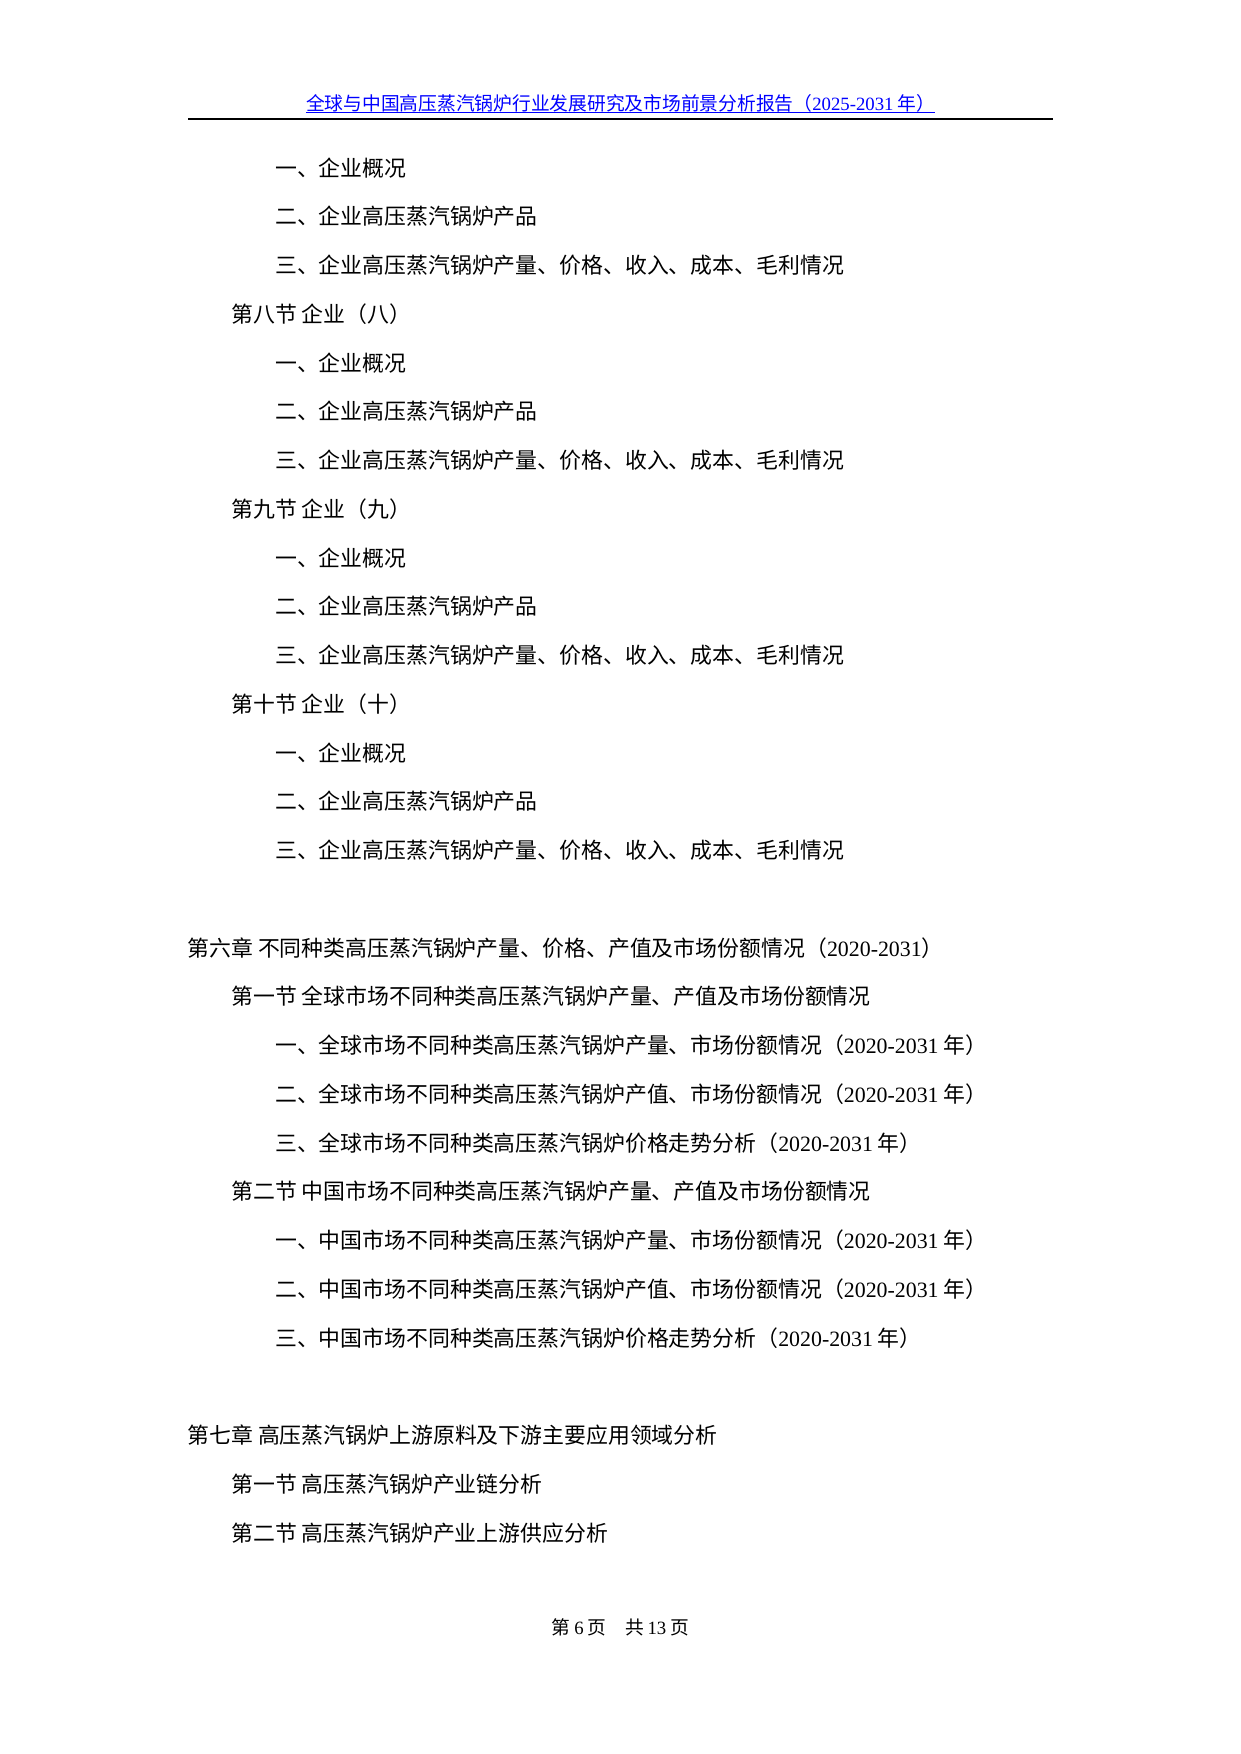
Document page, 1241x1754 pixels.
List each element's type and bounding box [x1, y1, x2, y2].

text [187, 150, 1053, 1548]
